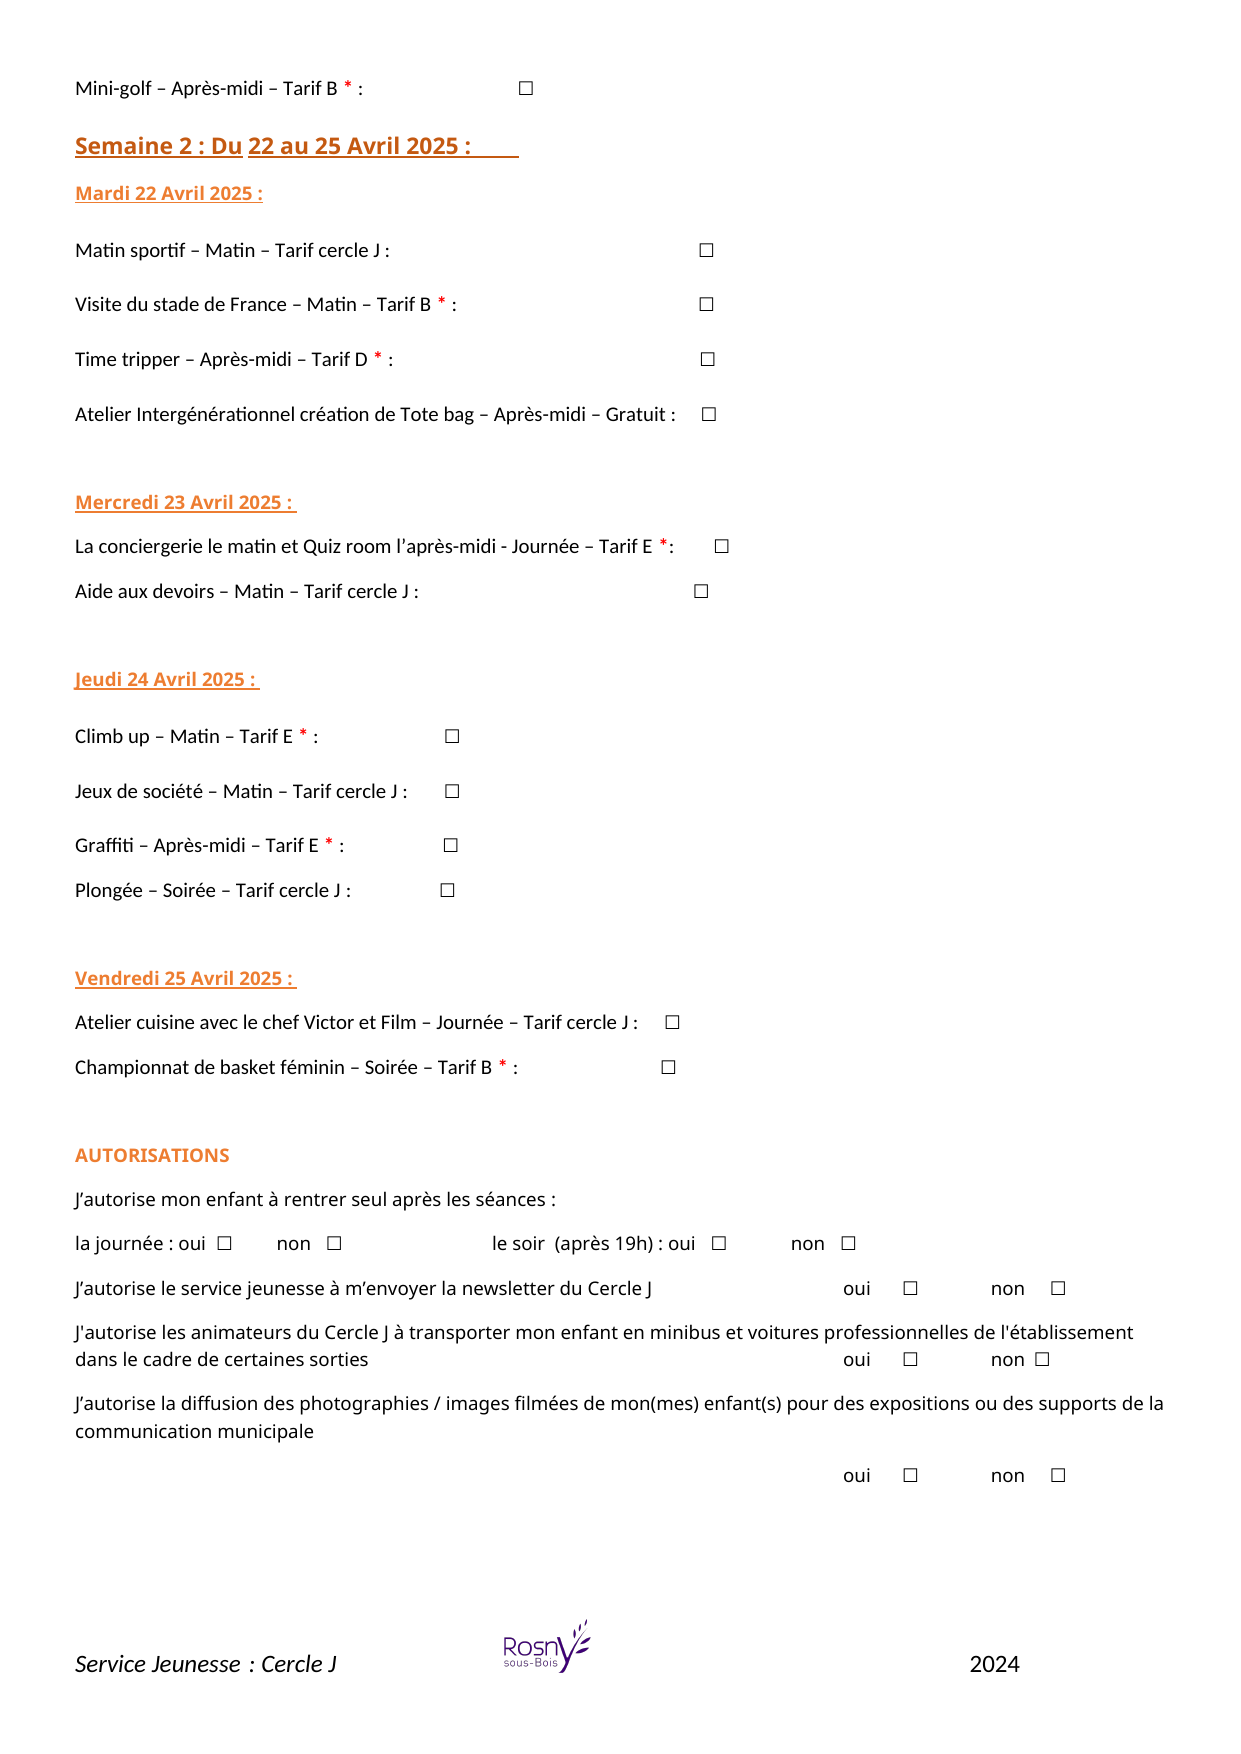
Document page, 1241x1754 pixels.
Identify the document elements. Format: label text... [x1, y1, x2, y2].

text J'autorise les animateurs du Cercle J à transporter mon enfant en minibus et voitures professionnelles de l'établissement dans le cadre de certaines sorties oui non [75, 1319, 1165, 1372]
text Matin sportif – Matin – Tarif cercle J : ☐ [75, 237, 1165, 262]
text AUTORISATIONS [75, 1142, 1165, 1168]
text J’autorise mon enfant à rentrer seul après les séances : [75, 1186, 1165, 1212]
text J’autorise le service jeunesse à m’envoyer la newsletter du Cercle J oui non [75, 1275, 1165, 1300]
text Atelier Intergénérationnel création de Tote bag – Après-midi – Gratuit : ☐ [75, 401, 1165, 427]
text Aide aux devoirs – Matin – Tarif cercle J : ☐ [75, 578, 1165, 604]
text Championnat de basket féminin – Soirée – Tarif B * : ☐ [75, 1054, 1165, 1079]
text Mercredi 23 Avril 2025 : [75, 489, 1165, 515]
text Mardi 22 Avril 2025 : [75, 180, 1165, 206]
text Plongée – Soirée – Tarif cercle J : ☐ [75, 877, 1165, 903]
text La conciergerie le matin et Quiz room l’après-midi - Journée – Tarif E *: ☐ [75, 534, 1165, 559]
text Time tripper – Après-midi – Tarif D * : ☐ [75, 346, 1165, 372]
text J’autorise la diffusion des photographies / images filmées de mon(mes) enfant(s) pour des expositions ou des supports de la communication municipale [75, 1391, 1165, 1444]
text la journée : oui non le soir (après 19h) : oui non [75, 1231, 1165, 1256]
text Climb up – Matin – Tarif E * : ☐ [75, 723, 1165, 749]
text Jeux de société – Matin – Tarif cercle J : ☐ [75, 778, 1165, 803]
text Semaine 2 : Du 22 au 25 Avril 2025 : [75, 130, 1165, 161]
text Vendredi 25 Avril 2025 : [75, 965, 1165, 991]
text Graffiti – Après-midi – Tarif E * : ☐ [75, 833, 1165, 858]
text Mini-golf – Après-midi – Tarif B * : ☐ [75, 75, 1165, 101]
text oui non [75, 1462, 1165, 1488]
text Atelier cuisine avec le chef Victor et Film – Journée – Tarif cercle J : ☐ [75, 1009, 1165, 1035]
text Visite du stade de France – Matin – Tarif B * : ☐ [75, 292, 1165, 317]
picture [504, 1619, 591, 1673]
text Jeudi 24 Avril 2025 : [75, 666, 1165, 692]
